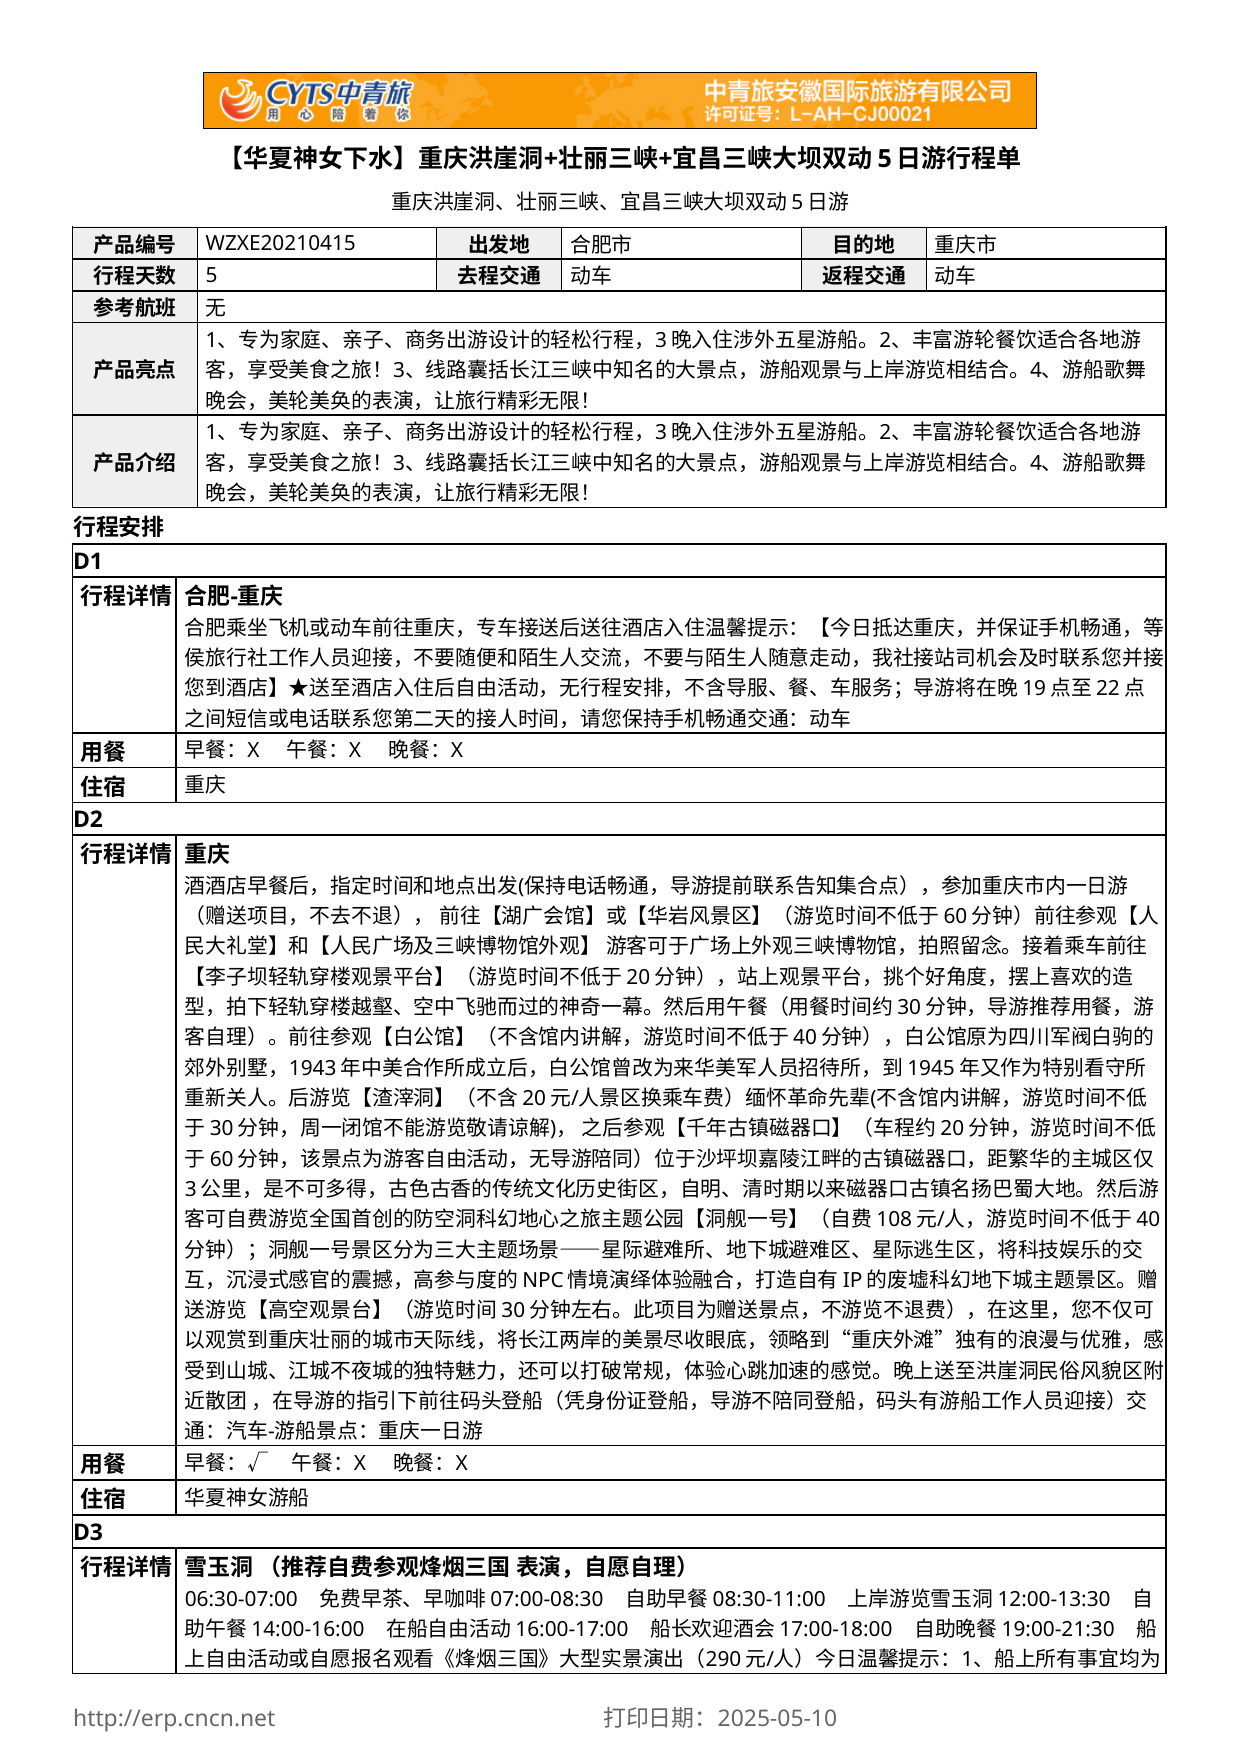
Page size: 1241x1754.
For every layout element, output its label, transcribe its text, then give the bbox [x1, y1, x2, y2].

table_cell 产品亮点 [73, 323, 197, 414]
table_cell 1、专为家庭、亲子、商务出游设计的轻松行程，3晚入住涉外五星游船。 [198, 416, 1165, 506]
table_cell 住宿 [73, 1481, 175, 1514]
table_cell 参考航班 [73, 292, 197, 322]
table_cell 合肥-重庆 合肥乘坐飞机或动车前往重庆，专车接送后送往酒店入住 [177, 578, 1165, 732]
table_cell 华夏神女游船 [177, 1481, 1165, 1514]
table_cell D3 [73, 1516, 1165, 1547]
table_cell 产品介绍 [73, 416, 197, 506]
table_cell 重庆 酒酒店早餐后，指定时间和地点出发(保持电话畅通，导游提前联系告知集合点），参加重庆市内一日游（赠送项目，不去不退）， 前往【湖广会馆】或【华岩风景区】（游览时间不低于60分钟）前往参观【人民大礼堂】和【人民广场及三峡博物馆外观】 游客可于广场上外观三峡博物馆，拍照留念。接着乘车前往【李子坝轻轨穿楼观景平台】（游览时间不低于20分钟），站上观景平台，挑个好角度，摆上喜欢的造型，拍下轻轨穿楼越壑、空中飞驰而过的神奇一幕。然后用午餐（用餐时间约30分钟，导游推荐用餐，游客自理）。前往参观【白公馆】（不含馆内讲解，游览时间不低于40分钟），白公馆原为四川军阀白驹的郊外别墅，1943年中美合作所成立后，白公馆曾改为来华美军人员招待所，到1945年又作为特别看守所重新关人。后游览【渣滓洞】（不含20元/人景区换乘车费）缅怀革命先辈(不含馆内讲解，游览时间不低于30分钟，周一闭馆不能游览敬请谅解)， 之后参观【千年古镇磁器口】（车程约20分钟，游览时间不低于60分钟，该景点为游客自由活动，无导游陪同）位于沙坪坝嘉陵江畔的古镇磁器口，距繁华的主城区仅3公里，是不可多得，古色古香的传统文化历史街区，自明、清时期以来磁器口古镇名扬巴蜀大地。然后游客可自费游览全国首创的防空洞科幻地心之旅主题公园【洞舰一号】（自费108元/人，游览时间不低于40分钟）；洞舰一号景区分为三大主题场景——星际避难所、地下城避难区、星际逃生区，将科技娱乐的交互，沉浸式感官的震撼，高参与度的NPC情境演绎体验融合，打造自有IP的废墟科幻地下城主题景区。赠送游览【高空观景台】（游览时间30分钟左右。此项目为赠送景点，不游览不退费），在这里，您不仅可以观赏到重庆壮丽的城市天际线，将长江两岸的美景尽收眼底，领略到“重庆外滩”独有的浪漫与优雅，感受到山城、江城不夜城的独特魅力，还可以打破常规，体验心跳加速的感觉。晚上送至洪崖洞民俗风貌区附近散团 ，在导游的指引下前往码头登船（凭身份证登船，导游不陪同登船，码头有游船工作人员迎接） [177, 836, 1165, 1444]
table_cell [177, 1549, 1165, 1673]
table_cell 动车 [927, 260, 1165, 290]
text 【华夏神女下水】重庆洪崖洞+壮丽三峡+宜昌三峡大坝双动5日游行程单 [73, 139, 1167, 175]
table_cell 无 [198, 292, 1165, 322]
picture [204, 73, 1036, 128]
table_header 产品编号 [73, 228, 197, 258]
table_cell 去程交通 [437, 260, 561, 290]
table_header WZXE20210415 [198, 228, 436, 258]
table_cell 行程天数 [73, 260, 197, 290]
table_cell 重庆 [177, 768, 1165, 802]
table_cell 1、专为家庭、亲子、商务出游设计的轻松行程，3晚入住涉外五星游船。 [198, 323, 1165, 414]
table_header 重庆市 [927, 228, 1165, 258]
table_header 目的地 [802, 228, 926, 258]
table_cell 住宿 [73, 768, 175, 802]
table_cell 早餐：√ 午餐：X 晚餐：X [177, 1446, 1165, 1479]
table_cell 行程详情 [73, 578, 175, 732]
text 重庆洪崖洞、壮丽三峡、宜昌三峡大坝双动5日游 [73, 186, 1167, 216]
table_header 出发地 [437, 228, 561, 258]
table_cell 行程详情 [73, 1549, 175, 1673]
table_cell D2 [73, 803, 1165, 834]
table_cell 早餐：X 午餐：X 晚餐：X [177, 734, 1165, 767]
table_header 合肥市 [562, 228, 801, 258]
table_cell 5 [198, 260, 436, 290]
table_cell 行程详情 [73, 836, 175, 1444]
table_header D1 [73, 545, 1165, 576]
text 行程安排 [73, 509, 1167, 542]
table_cell 动车 [562, 260, 801, 290]
table_cell 用餐 [73, 734, 175, 767]
table_cell 返程交通 [802, 260, 926, 290]
table_cell 用餐 [73, 1446, 175, 1479]
